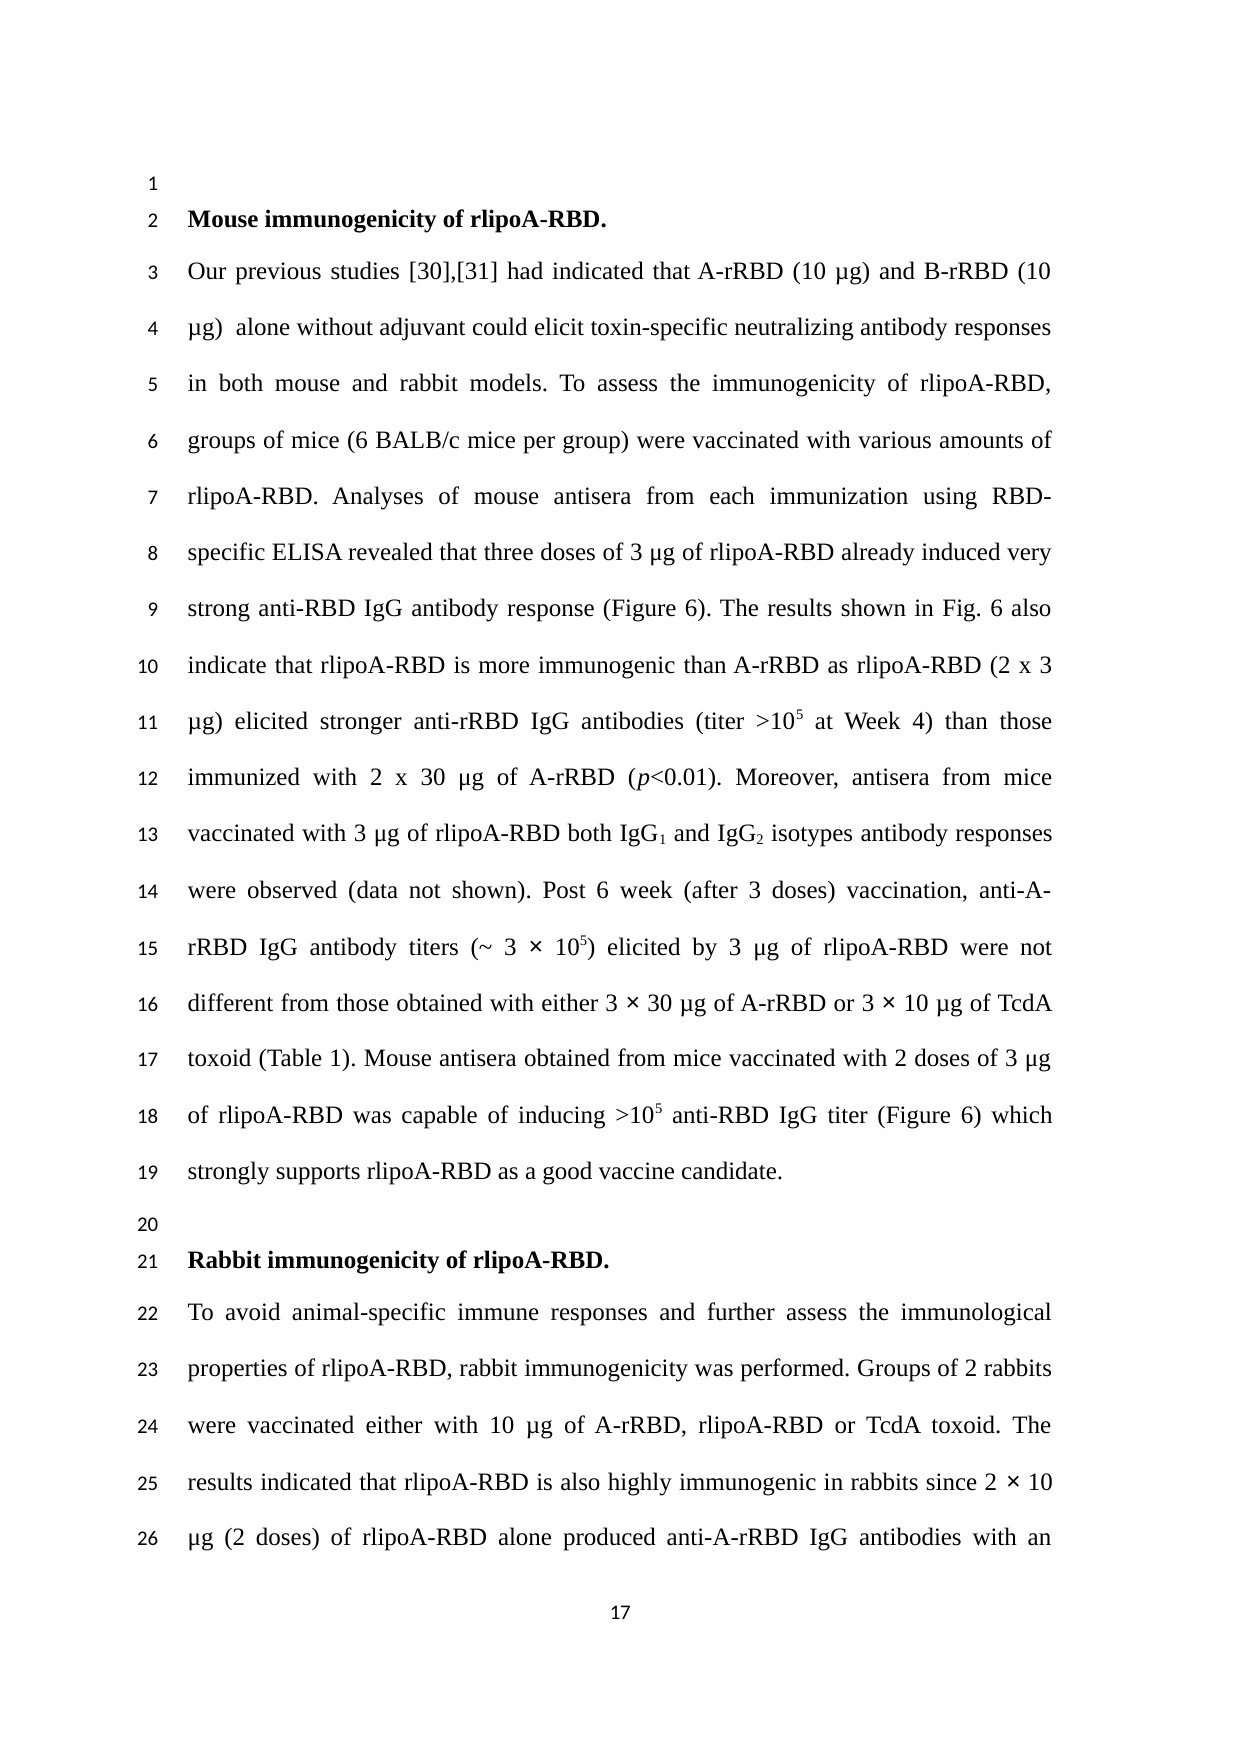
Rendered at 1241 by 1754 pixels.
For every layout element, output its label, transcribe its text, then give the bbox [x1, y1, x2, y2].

text Rabbit immunogenicity of rlipoA-RBD. [187, 1241, 1053, 1278]
text Our previous studies [30],[31] had indicated that A-rRBD (10 µg) and B-rRBD (10 µg) alone without adjuvant could elicit toxin-specific neutralizing antibody responses in both mouse and rabbit models. To assess the immunogenicity of rlipoA-RBD, groups of mice (6 BALB/c mice per group) were vaccinated with various amounts of rlipoA-RBD. Analyses of mouse antisera from each immunization using RBD-specific ELISA revealed that three doses of 3 μg of rlipoA-RBD already induced very strong anti-RBD IgG antibody response (Figure 6). The results shown in Fig. 6 also indicate that rlipoA-RBD is more immunogenic than A-rRBD as rlipoA-RBD (2 x 3 µg) elicited stronger anti-rRBD IgG antibodies (titer >105 at Week 4) than those immunized with 2 x 30 μg of A-rRBD (p<0.01). Moreover, antisera from mice vaccinated with 3 μg of rlipoA-RBD both IgG1 and IgG2 isotypes antibody responses were observed (data not shown). Post 6 week (after 3 doses) vaccination, anti-A-rRBD IgG antibody titers (~ 3 × 105) elicited by 3 μg of rlipoA-RBD were not different from those obtained with either 3 × 30 µg of A-rRBD or 3 × 10 µg of TcdA toxoid (Table 1). Mouse antisera obtained from mice vaccinated with 2 doses of 3 μg of rlipoA-RBD was capable of inducing >105 anti-RBD IgG titer (Figure 6) which strongly supports rlipoA-RBD as a good vaccine candidate. [187, 252, 1053, 1189]
text Mouse immunogenicity of rlipoA-RBD. [187, 200, 1053, 237]
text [187, 1293, 1053, 1555]
